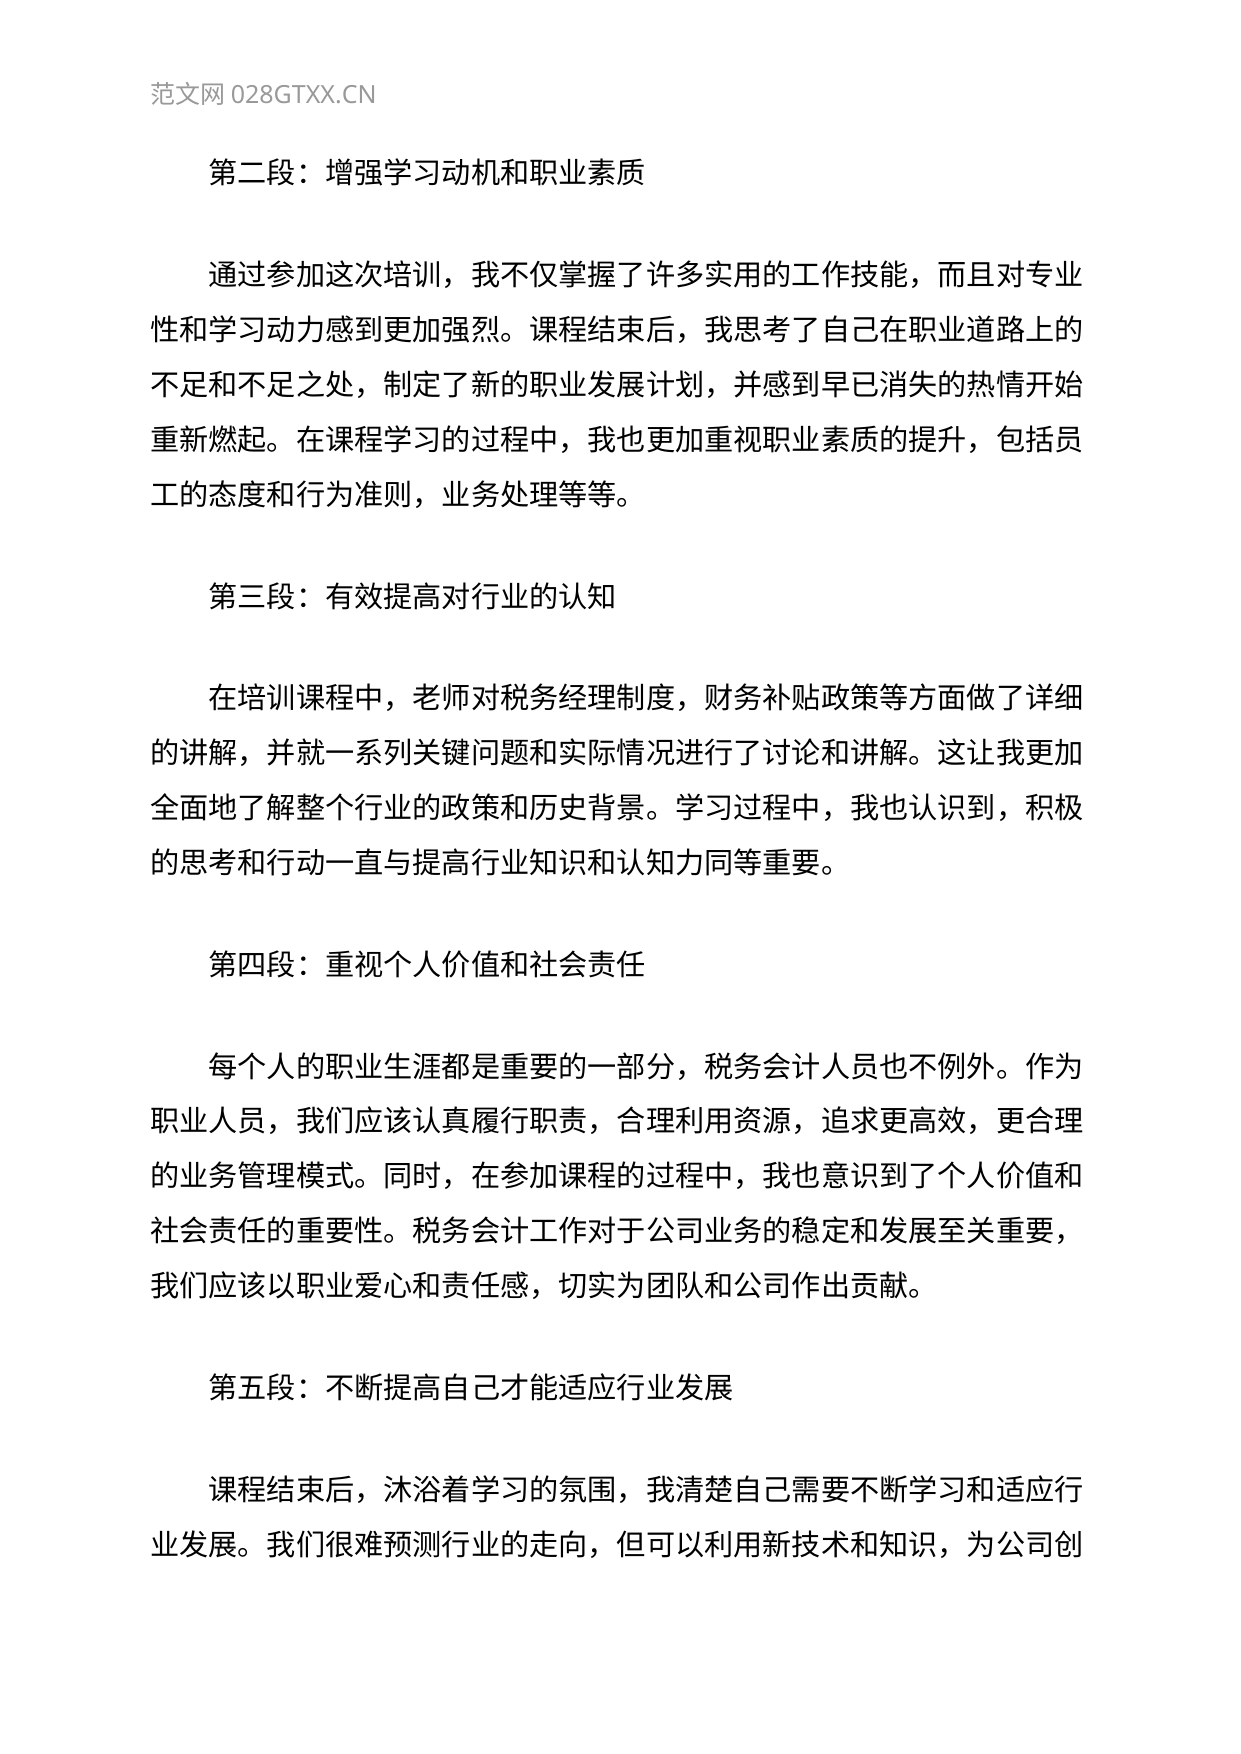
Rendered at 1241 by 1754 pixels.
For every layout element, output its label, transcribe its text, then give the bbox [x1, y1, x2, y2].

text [150, 1466, 1090, 1563]
text 第二段：增强学习动机和职业素质 [150, 150, 1090, 192]
text 在培训课程中，老师对税务经理制度，财务补贴政策等方面做了详细的讲解，并就一系列关键问题和实际情况进行了讨论和讲解。这让我更加全面地了解整个行业的政策和历史背景。学习过程中，我也认识到，积极的思考和行动一直与提高行业知识和认知力同等重要。 [150, 675, 1090, 882]
text 每个人的职业生涯都是重要的一部分，税务会计人员也不例外。作为职业人员，我们应该认真履行职责，合理利用资源，追求更高效，更合理的业务管理模式。同时，在参加课程的过程中，我也意识到了个人价值和社会责任的重要性。税务会计工作对于公司业务的稳定和发展至关重要，我们应该以职业爱心和责任感，切实为团队和公司作出贡献。 [150, 1043, 1090, 1305]
text 第四段：重视个人价值和社会责任 [150, 941, 1090, 984]
text 第五段：不断提高自己才能适应行业发展 [150, 1364, 1090, 1407]
text 第三段：有效提高对行业的认知 [150, 573, 1090, 615]
text 通过参加这次培训，我不仅掌握了许多实用的工作技能，而且对专业性和学习动力感到更加强烈。课程结束后，我思考了自己在职业道路上的不足和不足之处，制定了新的职业发展计划，并感到早已消失的热情开始重新燃起。在课程学习的过程中，我也更加重视职业素质的提升，包括员工的态度和行为准则，业务处理等等。 [150, 252, 1090, 514]
